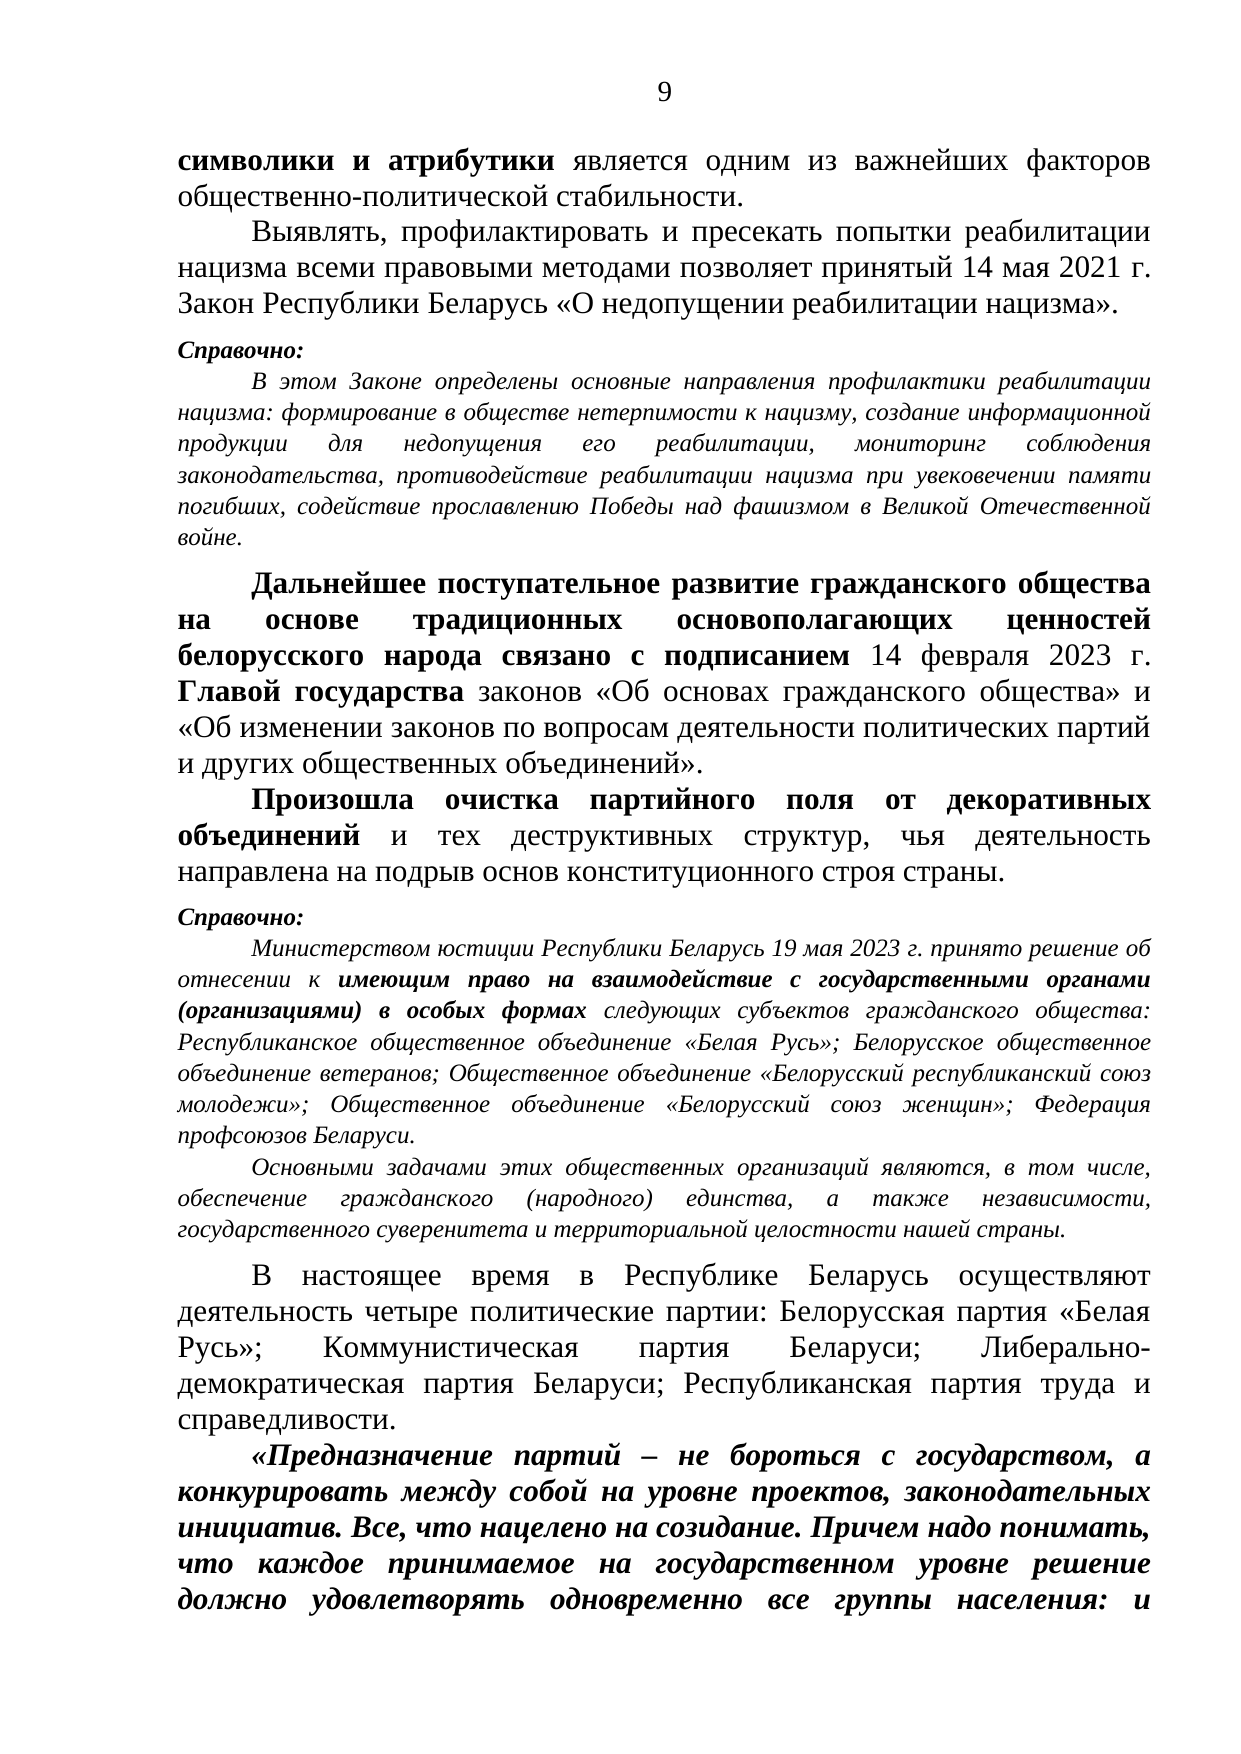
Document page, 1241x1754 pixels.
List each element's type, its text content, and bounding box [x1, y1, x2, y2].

text Министерством юстиции Республики Беларусь 19 мая 2023 г. принято решение об отнесении к имеющим право на взаимодействие с государственными органами (организациями) в особых формах следующих субъектов гражданского общества: Республиканское общественное объединение «Белая Русь»; Белорусское общественное объединение ветеранов; Общественное объединение «Белорусский республиканский союз молодежи»; Общественное объединение «Белорусский союз женщин»; Федерация профсоюзов Беларуси. [177, 931, 1152, 1150]
text Выявлять, профилактировать и пресекать попытки реабилитации нацизма всеми правовыми методами позволяет принятый 14 мая 2021 г. Закон Республики Беларусь «О недопущении реабилитации нацизма». [177, 213, 1152, 321]
text Дальнейшее поступательное развитие гражданского общества на основе традиционных основополагающих ценностей белорусского народа связано с подписанием 14 февраля 2023 г. Главой государства законов «Об основах гражданского общества» и «Об изменении законов по вопросам деятельности политических партий и других общественных объединений». [177, 564, 1152, 780]
text Справочно: [177, 333, 1152, 364]
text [177, 1436, 1152, 1616]
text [177, 141, 1152, 213]
text Основными задачами этих общественных организаций являются, в том числе, обеспечение гражданского (народного) единства, а также независимости, государственного суверенитета и территориальной целостности нашей страны. [177, 1150, 1152, 1244]
text В этом Законе определены основные направления профилактики реабилитации нацизма: формирование в обществе нетерпимости к нацизму, создание информационной продукции для недопущения его реабилитации, мониторинг соблюдения законодательства, противодействие реабилитации нацизма при увековечении памяти погибших, содействие прославлению Победы над фашизмом в Великой Отечественной войне. [177, 364, 1152, 552]
text Произошла очистка партийного поля от декоративных объединений и тех деструктивных структур, чья деятельность направлена на подрыв основ конституционного строя страны. [177, 780, 1152, 888]
text Справочно: [177, 900, 1152, 931]
text В настоящее время в Республике Беларусь осуществляют деятельность четыре политические партии: Белорусская партия «Белая Русь»; Коммунистическая партия Беларуси; Либерально-демократическая партия Беларуси; Республиканская партия труда и справедливости. [177, 1256, 1152, 1436]
